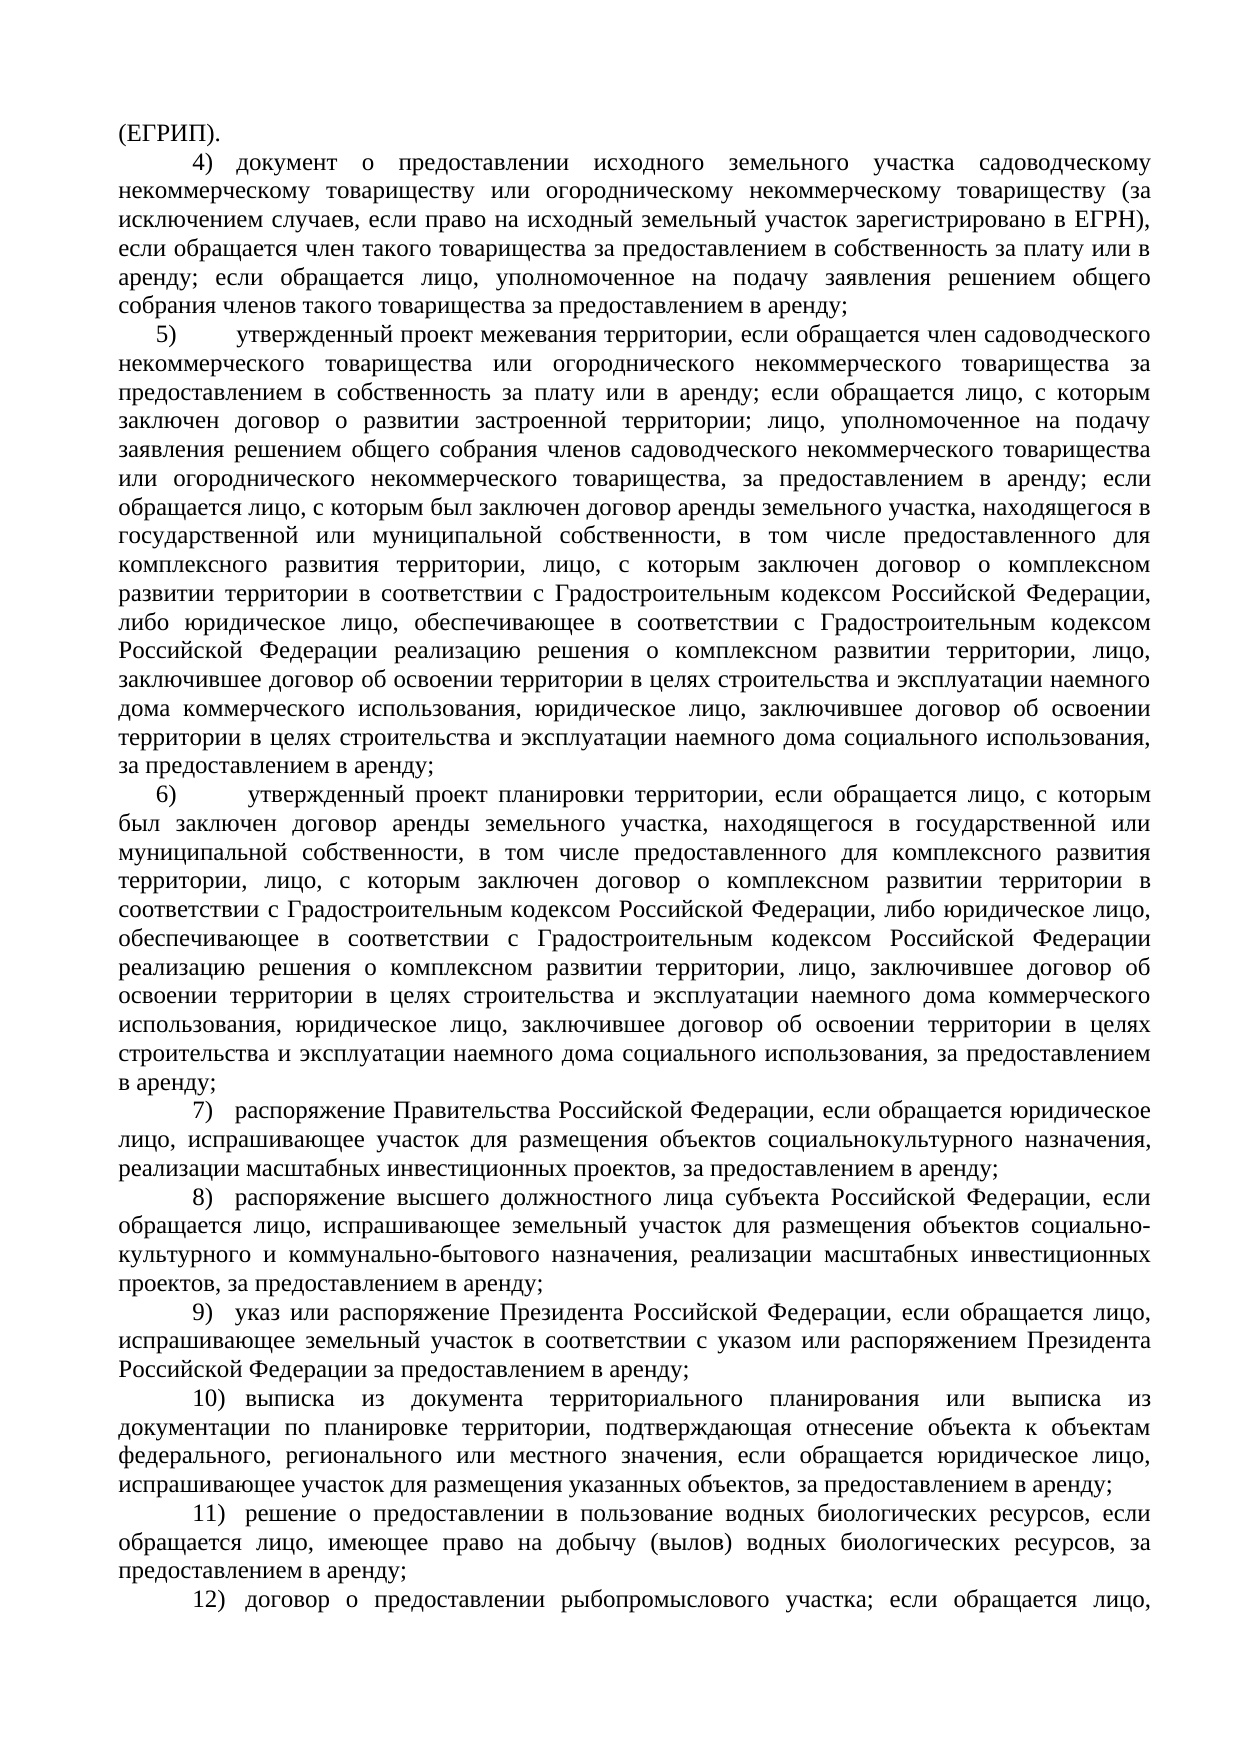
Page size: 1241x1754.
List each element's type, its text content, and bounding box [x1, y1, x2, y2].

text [118, 118, 1152, 147]
list распоряжение Правительства Российской Федерации, если обращается юридическое лицо, испрашивающее участок для размещения объектов социальнокультурного назначения, реализации масштабных инвестиционных проектов, за предоставлением в аренду; [118, 1096, 1152, 1182]
list решение о предоставлении в пользование водных биологических ресурсов, если обращается лицо, имеющее право на добычу (вылов) водных биологических ресурсов, за предоставлением в аренду; [118, 1498, 1152, 1584]
list документ о предоставлении исходного земельного участка садоводческому некоммерческому товариществу или огородническому некоммерческому товариществу (за исключением случаев, если право на исходный земельный участок зарегистрировано в ЕГРН), если обращается член такого товарищества за предоставлением в собственность за плату или в аренду; если обращается лицо, уполномоченное на подачу заявления решением общего собрания членов такого товарищества за предоставлением в аренду; [118, 147, 1152, 319]
list распоряжение высшего должностного лица субъекта Российской Федерации, если обращается лицо, испрашивающее земельный участок для размещения объектов социально-культурного и коммунально-бытового назначения, реализации масштабных инвестиционных проектов, за предоставлением в аренду; [118, 1182, 1152, 1297]
list выписка из документа территориального планирования или выписка из документации по планировке территории, подтверждающая отнесение объекта к объектам федерального, регионального или местного значения, если обращается юридическое лицо, испрашивающее участок для размещения указанных объектов, за предоставлением в аренду; [118, 1383, 1152, 1498]
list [118, 1584, 1152, 1613]
list указ или распоряжение Президента Российской Федерации, если обращается лицо, испрашивающее земельный участок в соответствии с указом или распоряжением Президента Российской Федерации за предоставлением в аренду; [118, 1297, 1152, 1383]
list утвержденный проект планировки территории, если обращается лицо, с которым был заключен договор аренды земельного участка, находящегося в государственной или муниципальной собственности, в том числе предоставленного для комплексного развития территории, лицо, с которым заключен договор о комплексном развитии территории в соответствии с Градостроительным кодексом Российской Федерации, либо юридическое лицо, обеспечивающее в соответствии с Градостроительным кодексом Российской Федерации реализацию решения о комплексном развитии территории, лицо, заключившее договор об освоении территории в целях строительства и эксплуатации наемного дома коммерческого использования, юридическое лицо, заключившее договор об освоении территории в целях строительства и эксплуатации наемного дома социального использования, за предоставлением в аренду; [118, 779, 1152, 1096]
list утвержденный проект межевания территории, если обращается член садоводческого некоммерческого товарищества или огороднического некоммерческого товарищества за предоставлением в собственность за плату или в аренду; если обращается лицо, с которым заключен договор о развитии застроенной территории; лицо, уполномоченное на подачу заявления решением общего собрания членов садоводческого некоммерческого товарищества или огороднического некоммерческого товарищества, за предоставлением в аренду; если обращается лицо, с которым был заключен договор аренды земельного участка, находящегося в государственной или муниципальной собственности, в том числе предоставленного для комплексного развития территории, лицо, с которым заключен договор о комплексном развитии территории в соответствии с Градостроительным кодексом Российской Федерации, либо юридическое лицо, обеспечивающее в соответствии с Градостроительным кодексом Российской Федерации реализацию решения о комплексном развитии территории, лицо, заключившее договор об освоении территории в целях строительства и эксплуатации наемного дома коммерческого использования, юридическое лицо, заключившее договор об освоении территории в целях строительства и эксплуатации наемного дома социального использования, за предоставлением в аренду; [118, 319, 1152, 779]
